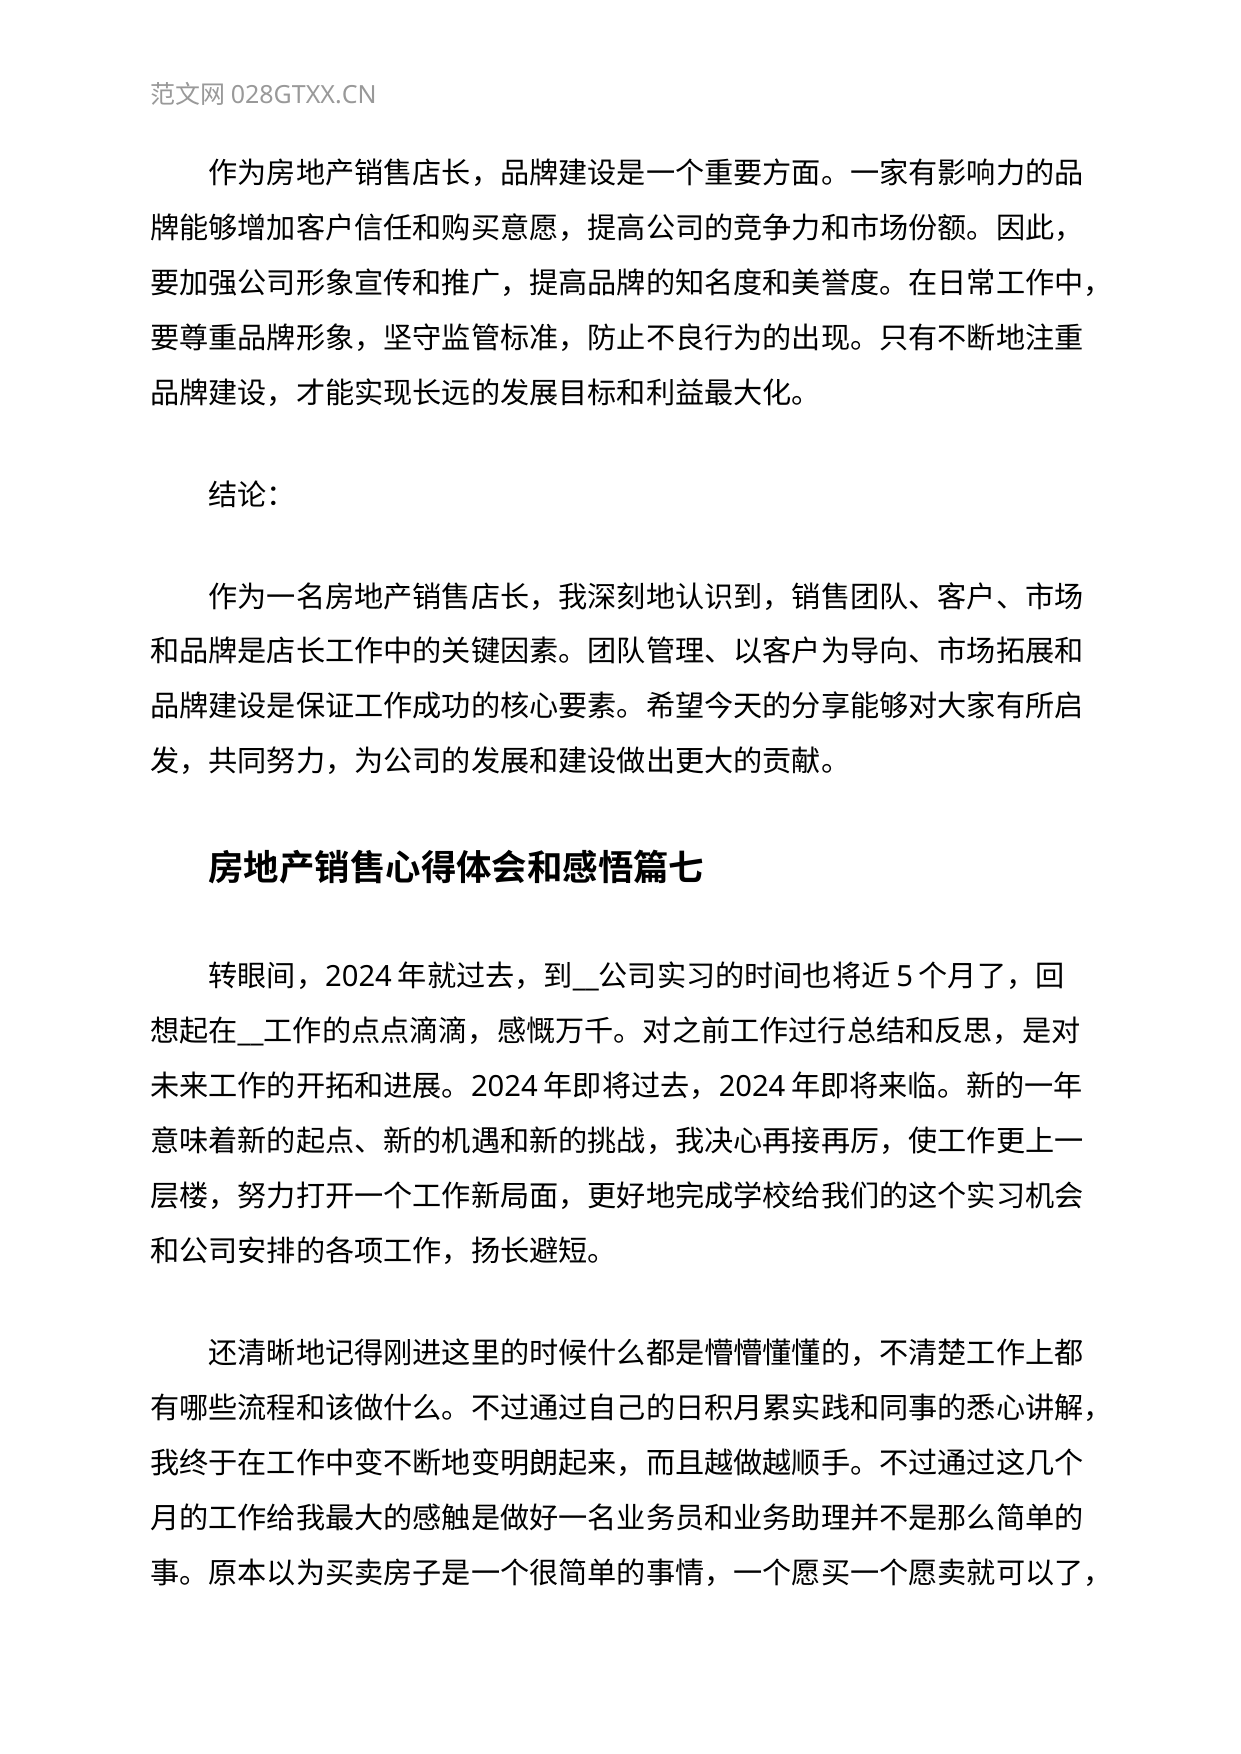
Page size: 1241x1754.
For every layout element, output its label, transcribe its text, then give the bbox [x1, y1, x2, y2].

text 转眼间，2024年就过去，到__公司实习的时间也将近5个月了，回想起在__工作的点点滴滴，感慨万千。对之前工作过行总结和反思，是对未来工作的开拓和进展。2024年即将过去，2024年即将来临。新的一年意味着新的起点、新的机遇和新的挑战，我决心再接再厉，使工作更上一层楼，努力打开一个工作新局面，更好地完成学校给我们的这个实习机会和公司安排的各项工作，扬长避短。 [150, 953, 1090, 1270]
text 房地产销售心得体会和感悟篇七 [150, 839, 1090, 891]
text 结论： [150, 471, 1090, 514]
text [150, 1329, 1090, 1591]
text 作为一名房地产销售店长，我深刻地认识到，销售团队、客户、市场和品牌是店长工作中的关键因素。团队管理、以客户为导向、市场拓展和品牌建设是保证工作成功的核心要素。希望今天的分享能够对大家有所启发，共同努力，为公司的发展和建设做出更大的贡献。 [150, 573, 1090, 780]
text 作为房地产销售店长，品牌建设是一个重要方面。一家有影响力的品牌能够增加客户信任和购买意愿，提高公司的竞争力和市场份额。因此，要加强公司形象宣传和推广，提高品牌的知名度和美誉度。在日常工作中，要尊重品牌形象，坚守监管标准，防止不良行为的出现。只有不断地注重品牌建设，才能实现长远的发展目标和利益最大化。 [150, 150, 1090, 412]
